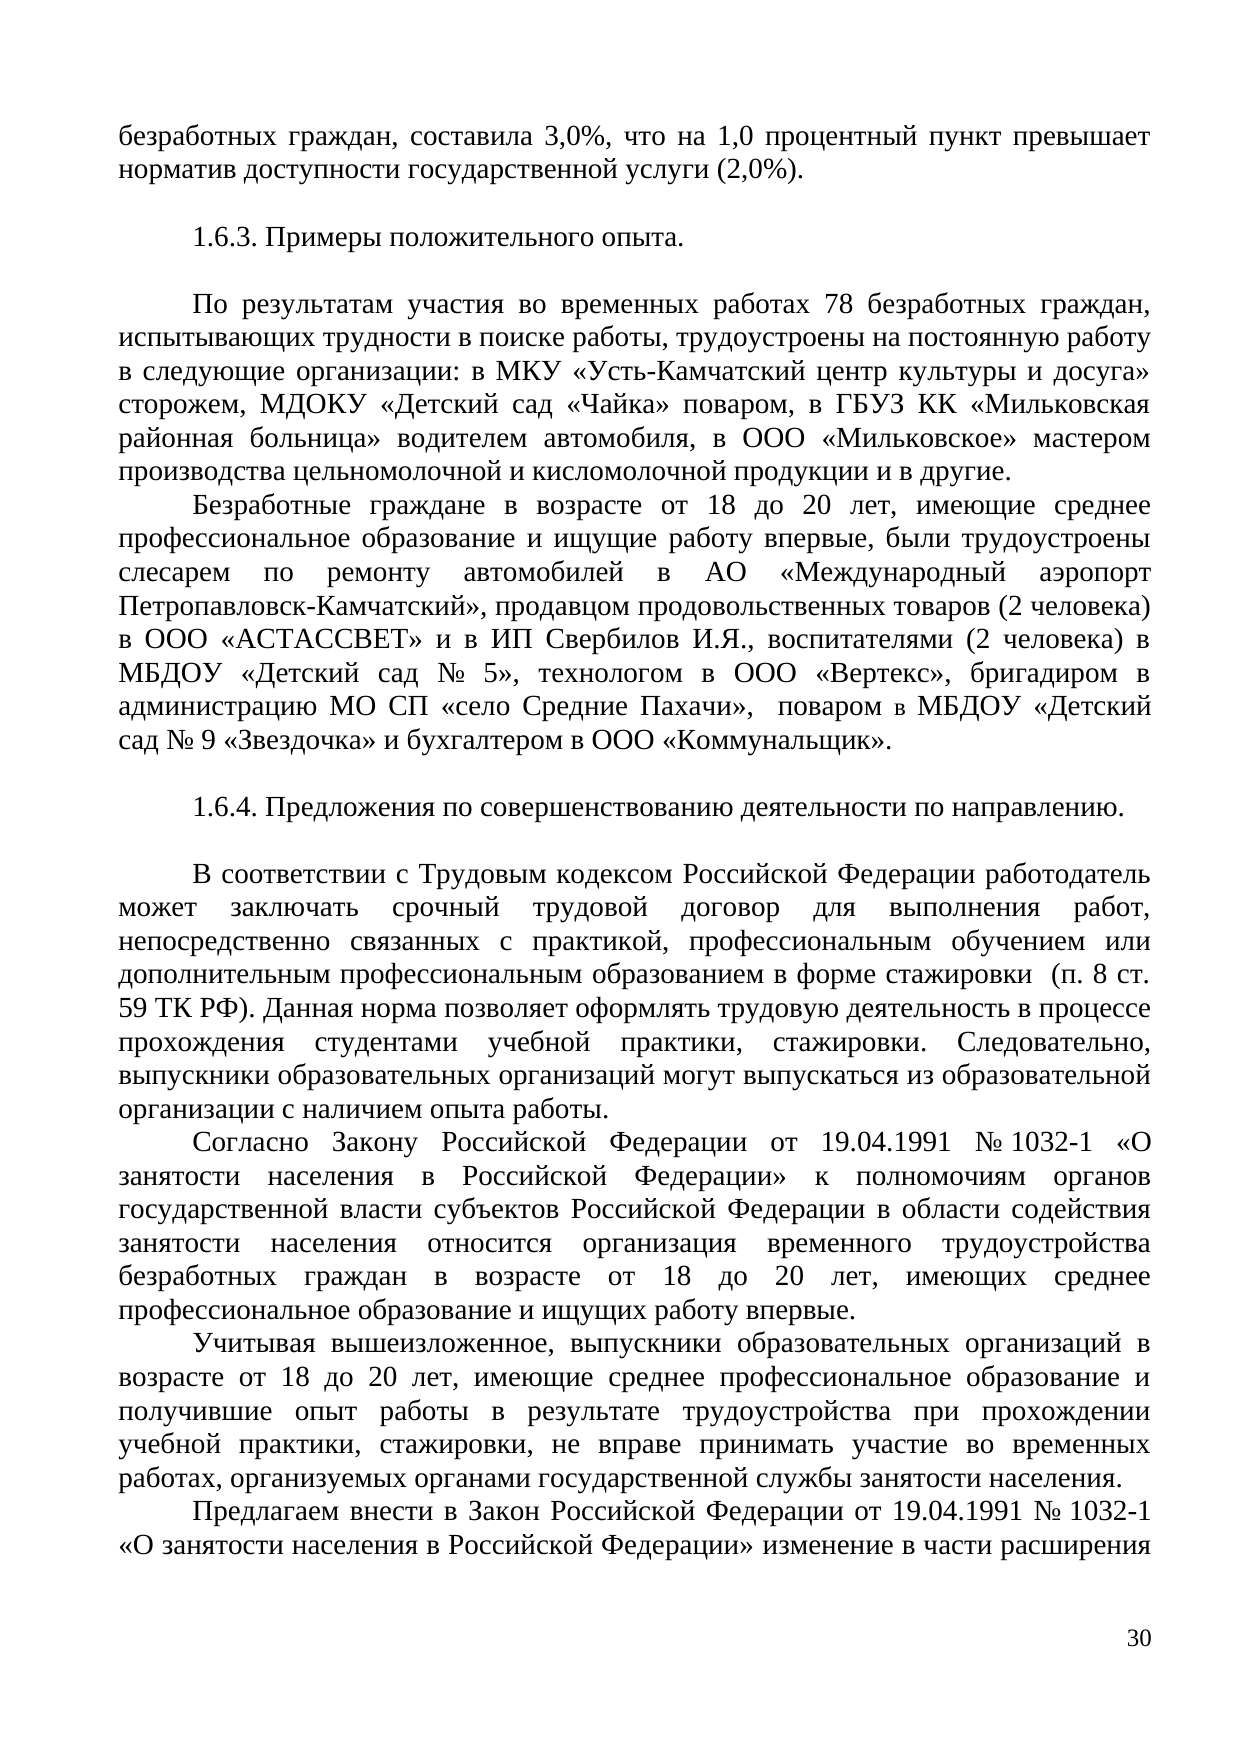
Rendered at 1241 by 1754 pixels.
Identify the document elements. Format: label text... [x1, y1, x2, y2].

text 1.6.4. Предложения по совершенствованию деятельности по направлению. [118, 789, 1152, 822]
text 1.6.3. Примеры положительного опыта. [118, 219, 1152, 252]
text Безработные граждане в возрасте от 18 до 20 лет, имеющие среднее профессиональное образование и ищущие работу впервые, были трудоустроены слесарем по ремонту автомобилей в АО «Международный аэропорт Петропавловск-Камчатский», продавцом продовольственных товаров (2 человека) в ООО «АСТАССВЕТ» и в ИП Свербилов И.Я., воспитателями (2 человека) в МБДОУ «Детский сад № 5», технологом в ООО «Вертекс», бригадиром в администрацию МО СП «село Средние Пахачи», поваром в МБДОУ «Детский сад № 9 «Звездочка» и бухгалтером в ООО «Коммунальщик». [118, 487, 1152, 755]
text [118, 118, 1152, 185]
text Учитывая вышеизложенное, выпускники образовательных организаций в возрасте от 18 до 20 лет, имеющие среднее профессиональное образование и получившие опыт работы в результате трудоустройства при прохождении учебной практики, стажировки, не вправе принимать участие во временных работах, организуемых органами государственной службы занятости населения. [118, 1326, 1152, 1493]
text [118, 1493, 1152, 1560]
text В соответствии с Трудовым кодексом Российской Федерации работодатель может заключать срочный трудовой договор для выполнения работ, непосредственно связанных с практикой, профессиональным обучением или дополнительным профессиональным образованием в форме стажировки (п. 8 ст. 59 ТК РФ). Данная норма позволяет оформлять трудовую деятельность в процессе прохождения студентами учебной практики, стажировки. Следовательно, выпускники образовательных организаций могут выпускаться из образовательной организации с наличием опыта работы. [118, 856, 1152, 1124]
text По результатам участия во временных работах 78 безработных граждан, испытывающих трудности в поиске работы, трудоустроены на постоянную работу в следующие организации: в МКУ «Усть-Камчатский центр культуры и досуга» сторожем, МДОКУ «Детский сад «Чайка» поваром, в ГБУЗ КК «Мильковская районная больница» водителем автомобиля, в ООО «Мильковское» мастером производства цельномолочной и кисломолочной продукции и в другие. [118, 286, 1152, 487]
text Согласно Закону Российской Федерации от 19.04.1991 № 1032-1 «О занятости населения в Российской Федерации» к полномочиям органов государственной власти субъектов Российской Федерации в области содействия занятости населения относится организация временного трудоустройства безработных граждан в возрасте от 18 до 20 лет, имеющих среднее профессиональное образование и ищущих работу впервые. [118, 1124, 1152, 1326]
